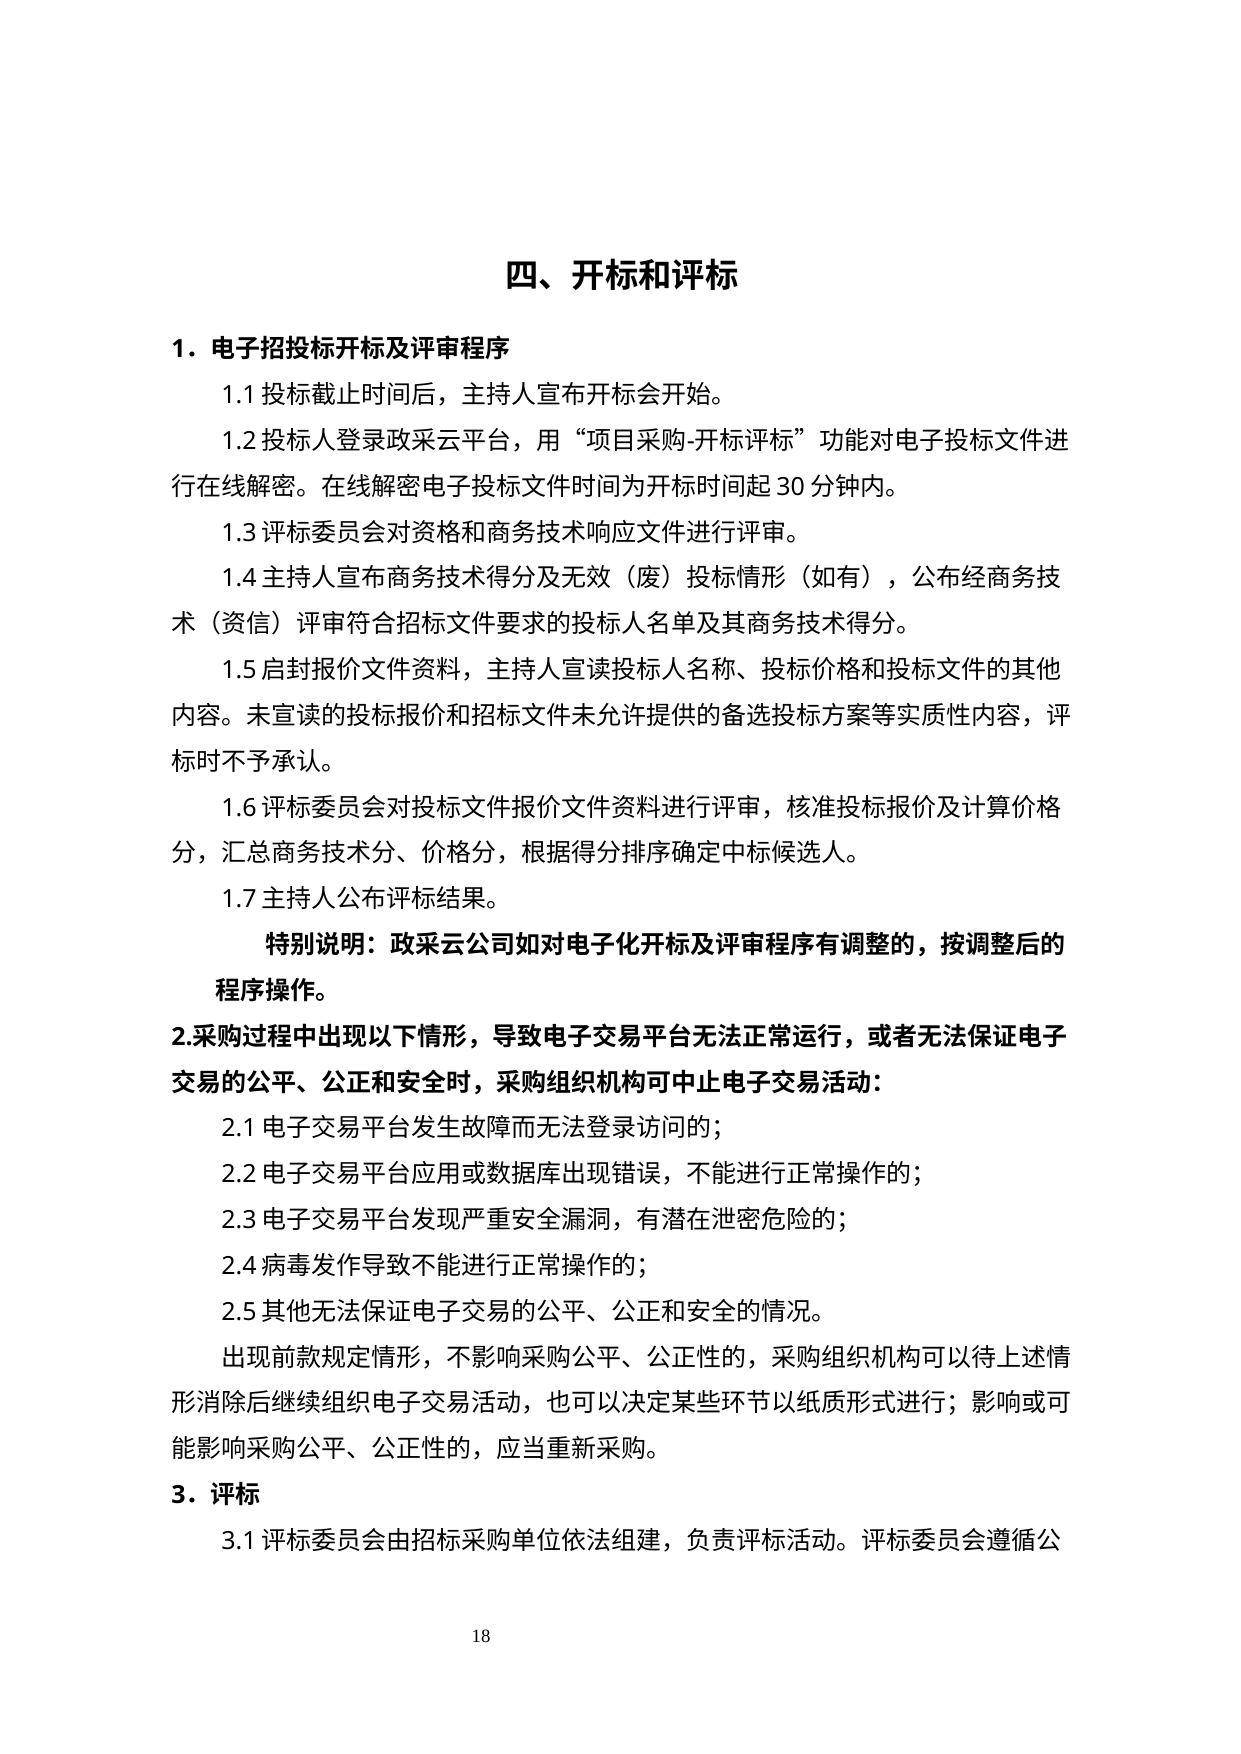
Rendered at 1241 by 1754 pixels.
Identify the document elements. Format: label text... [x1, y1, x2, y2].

text 2.5其他无法保证电子交易的公平、公正和安全的情况。 [171, 1283, 1072, 1329]
text 特别说明：政采云公司如对电子化开标及评审程序有调整的，按调整后的程序操作。 [215, 917, 1072, 1008]
text 出现前款规定情形，不影响采购公平、公正性的，采购组织机构可以待上述情形消除后继续组织电子交易活动，也可以决定某些环节以纸质形式进行；影响或可能影响采购公平、公正性的，应当重新采购。 [171, 1329, 1072, 1467]
text 1.2投标人登录政采云平台，用“项目采购-开标评标”功能对电子投标文件进行在线解密。在线解密电子投标文件时间为开标时间起30分钟内。 [171, 413, 1072, 504]
text 3．评标 [171, 1467, 1072, 1513]
text 1.1投标截止时间后，主持人宣布开标会开始。 [171, 367, 1072, 413]
text 1.6评标委员会对投标文件报价文件资料进行评审，核准投标报价及计算价格分，汇总商务技术分、价格分，根据得分排序确定中标候选人。 [171, 779, 1072, 871]
text 1.3评标委员会对资格和商务技术响应文件进行评审。 [171, 504, 1072, 550]
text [171, 1513, 1072, 1558]
text 四、开标和评标 [171, 249, 1072, 297]
text 2.3电子交易平台发现严重安全漏洞，有潜在泄密危险的； [171, 1192, 1072, 1238]
text 1．电子招投标开标及评审程序 [171, 321, 1072, 367]
text 2.2电子交易平台应用或数据库出现错误，不能进行正常操作的； [171, 1146, 1072, 1192]
text 1.5启封报价文件资料，主持人宣读投标人名称、投标价格和投标文件的其他内容。未宣读的投标报价和招标文件未允许提供的备选投标方案等实质性内容，评标时不予承认。 [171, 642, 1072, 779]
text 1.4主持人宣布商务技术得分及无效（废）投标情形（如有），公布经商务技术（资信）评审符合招标文件要求的投标人名单及其商务技术得分。 [171, 550, 1072, 642]
text 2.4病毒发作导致不能进行正常操作的； [171, 1238, 1072, 1283]
text 1.7主持人公布评标结果。 [171, 871, 1072, 917]
text 2.1电子交易平台发生故障而无法登录访问的； [171, 1100, 1072, 1146]
text 2.采购过程中出现以下情形，导致电子交易平台无法正常运行，或者无法保证电子交易的公平、公正和安全时，采购组织机构可中止电子交易活动： [171, 1008, 1072, 1100]
